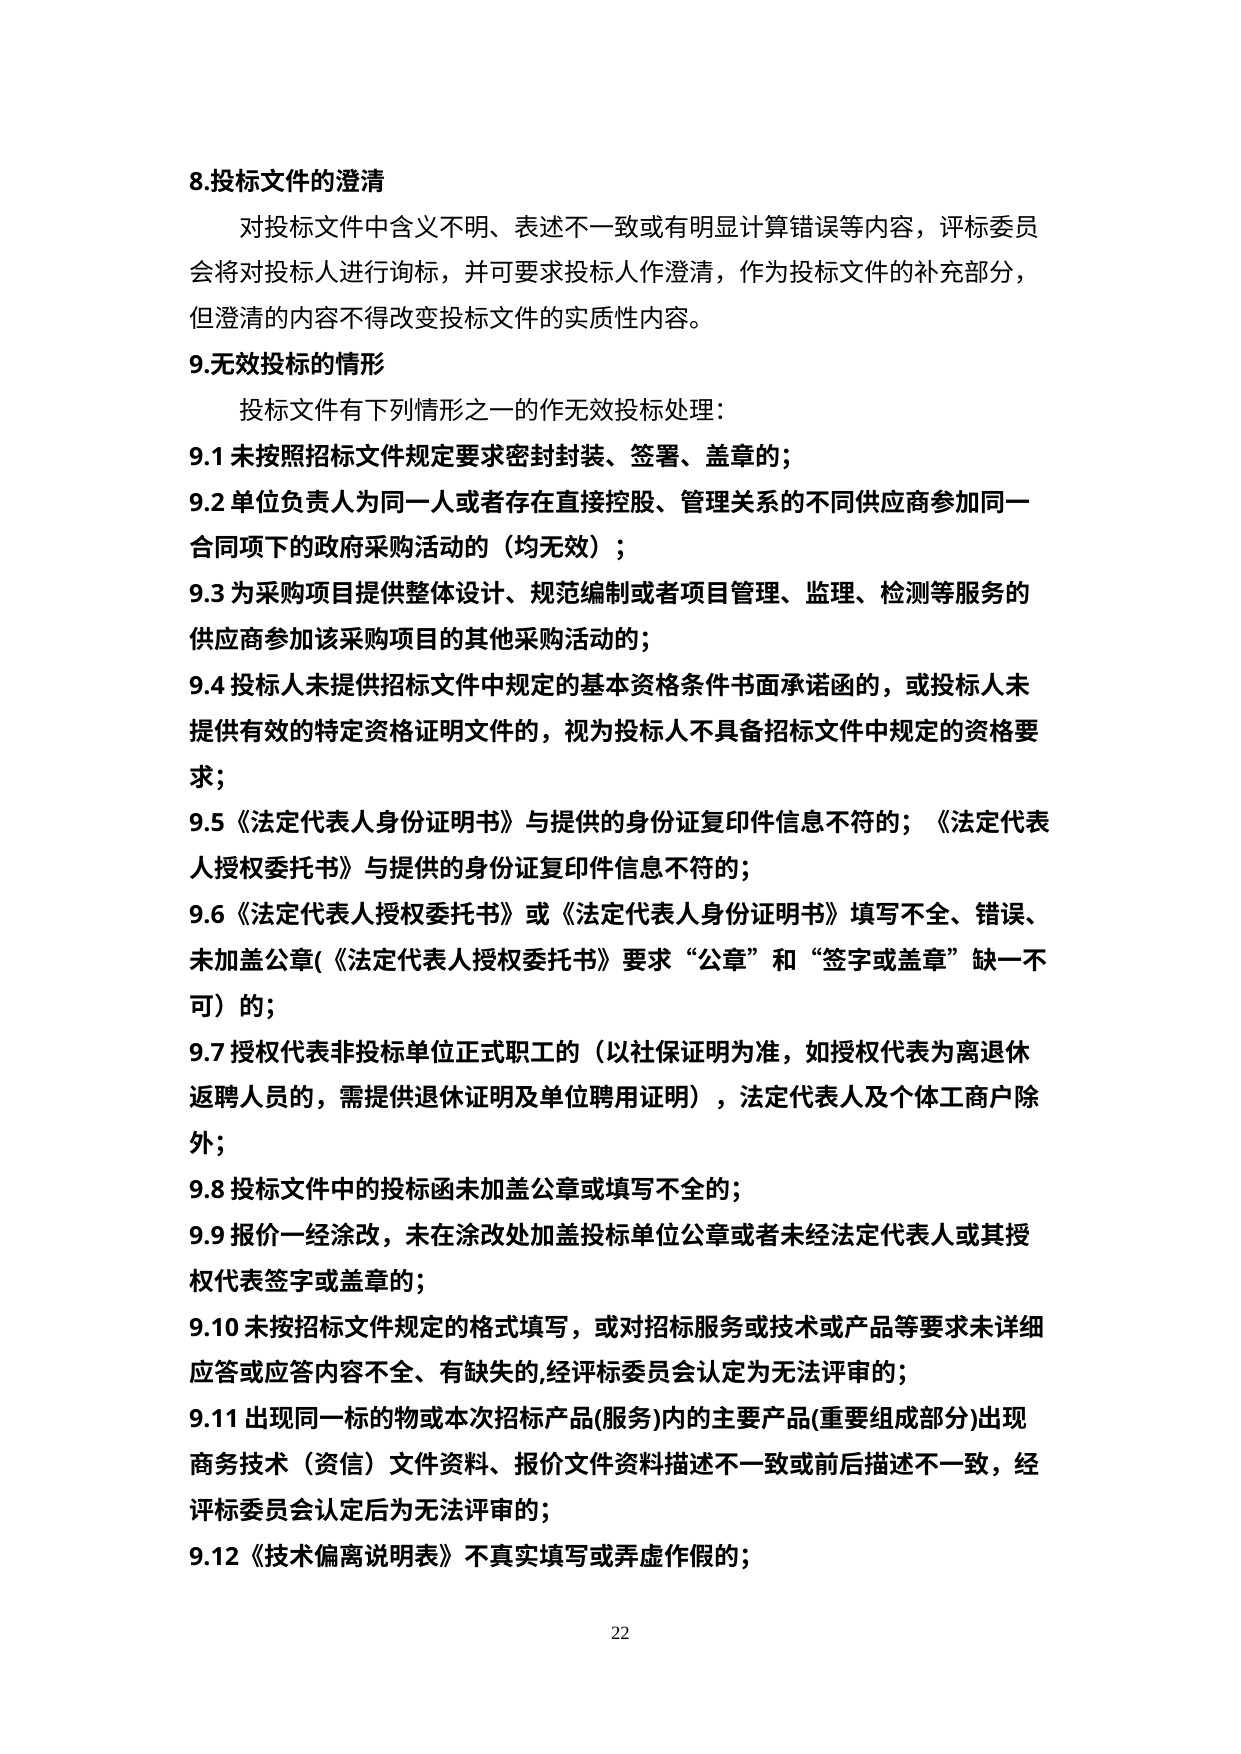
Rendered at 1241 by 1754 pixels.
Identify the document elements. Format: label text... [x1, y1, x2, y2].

text 9.12《技术偏离说明表》不真实填写或弄虚作假的； [189, 1528, 1051, 1574]
text 9.无效投标的情形 [189, 337, 1051, 383]
text 9.4投标人未提供招标文件中规定的基本资格条件书面承诺函的，或投标人未提供有效的特定资格证明文件的，视为投标人不具备招标文件中规定的资格要求； [189, 658, 1051, 795]
text 9.8投标文件中的投标函未加盖公章或填写不全的； [189, 1162, 1051, 1208]
text 9.6《法定代表人授权委托书》或《法定代表人身份证明书》填写不全、错误、未加盖公章(《法定代表人授权委托书》要求“公章”和“签字或盖章”缺一不可）的； [189, 887, 1051, 1024]
text 9.1未按照招标文件规定要求密封封装、签署、盖章的； [189, 428, 1051, 474]
text 9.5《法定代表人身份证明书》与提供的身份证复印件信息不符的；《法定代表人授权委托书》与提供的身份证复印件信息不符的； [189, 795, 1051, 887]
text 9.10未按招标文件规定的格式填写，或对招标服务或技术或产品等要求未详细应答或应答内容不全、有缺失的,经评标委员会认定为无法评审的； [189, 1299, 1051, 1391]
text 9.7授权代表非投标单位正式职工的（以社保证明为准，如授权代表为离退休返聘人员的，需提供退休证明及单位聘用证明），法定代表人及个体工商户除外； [189, 1024, 1051, 1162]
text 9.2单位负责人为同一人或者存在直接控股、管理关系的不同供应商参加同一合同项下的政府采购活动的（均无效）； [189, 474, 1051, 566]
text 9.11出现同一标的物或本次招标产品(服务)内的主要产品(重要组成部分)出现商务技术（资信）文件资料、报价文件资料描述不一致或前后描述不一致，经评标委员会认定后为无法评审的； [189, 1391, 1051, 1528]
text 投标文件有下列情形之一的作无效投标处理： [189, 383, 1051, 428]
text 9.3为采购项目提供整体设计、规范编制或者项目管理、监理、检测等服务的供应商参加该采购项目的其他采购活动的； [189, 566, 1051, 658]
list 对投标文件中含义不明、表述不一致或有明显计算错误等内容，评标委员会将对投标人进行询标，并可要求投标人作澄清，作为投标文件的补充部分，但澄清的内容不得改变投标文件的实质性内容。 [189, 199, 1051, 337]
text 9.9报价一经涂改，未在涂改处加盖投标单位公章或者未经法定代表人或其授权代表签字或盖章的； [189, 1208, 1051, 1299]
list 8.投标文件的澄清 [189, 153, 1051, 199]
